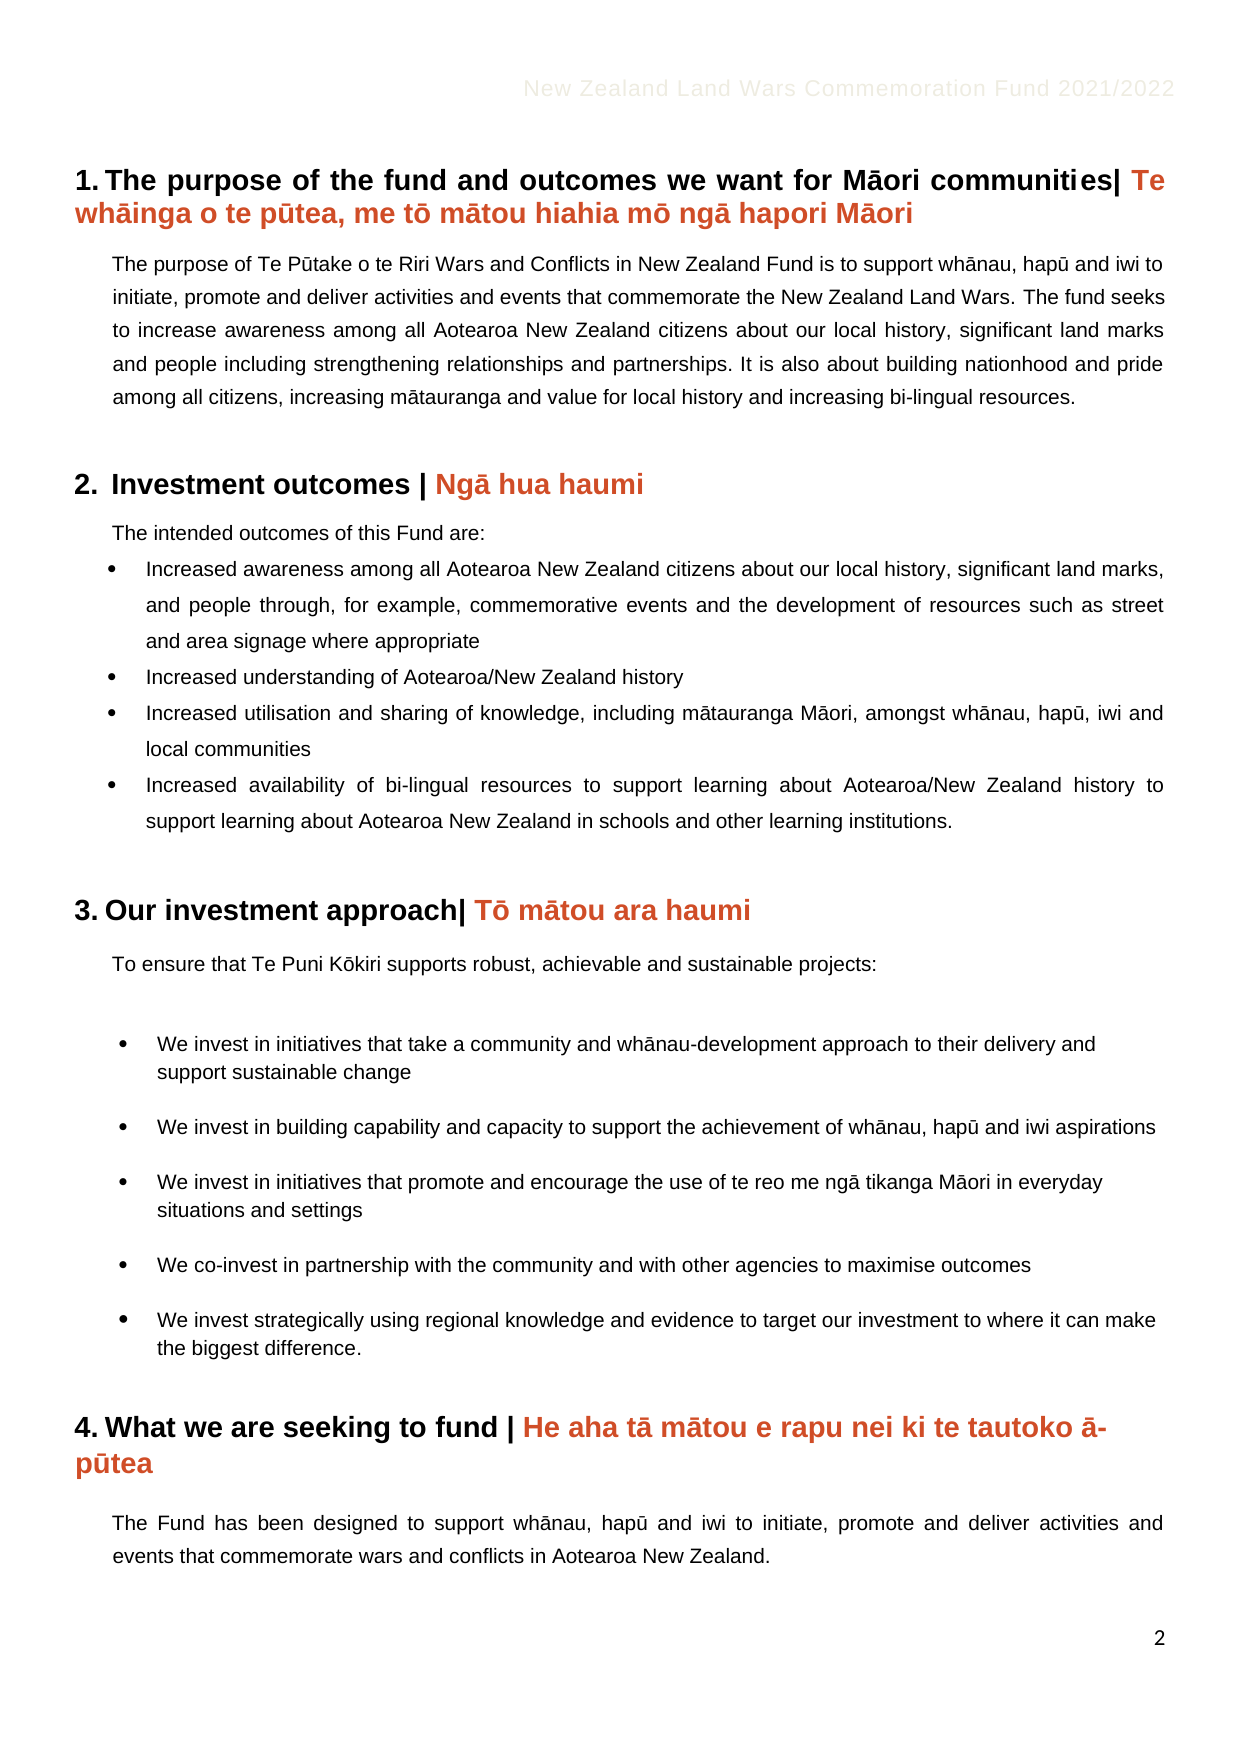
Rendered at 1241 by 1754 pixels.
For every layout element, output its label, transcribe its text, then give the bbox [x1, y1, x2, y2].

list Increased awareness among all Aotearoa New Zealand citizens about our local history, significant land marks, and people through, for example, commemorative events and the development of resources such as street and area signage where appropriate [108, 557, 1165, 653]
subtitle Our investment approach| Tō mātou ara haumi [74, 893, 1165, 927]
list Increased availability of bi-lingual resources to support learning about Aotearoa/New Zealand history to support learning about Aotearoa New Zealand in schools and other learning institutions. [108, 773, 1165, 833]
text The intended outcomes of this Fund are: [112, 513, 1165, 544]
subtitle What we are seeking to fund | He aha tā mātou e rapu nei ki te tautoko ā-pūtea [74, 1410, 1165, 1479]
list We invest in building capability and capacity to support the achievement of whānau, hapū and iwi aspirations [119, 1115, 1165, 1139]
list Increased understanding of Aotearoa/New Zealand history [108, 665, 1165, 689]
list We invest strategically using regional knowledge and evidence to target our investment to where it can make the biggest difference. [119, 1308, 1165, 1359]
subtitle The purpose of the fund and outcomes we want for Māori communities| Te whāinga o te pūtea, me tō mātou hiahia mō ngā hapori Māori [75, 162, 1165, 229]
list We invest in initiatives that promote and encourage the use of te reo me ngā tikanga Māori in everyday situations and settings [119, 1170, 1165, 1221]
text The purpose of Te Pūtake o te Riri Wars and Conflicts in New Zealand Fund is to support whānau, hapū and iwi to initiate, promote and deliver activities and events that commemorate the New Zealand Land Wars. The fund seeks to increase awareness among all Aotearoa New Zealand citizens about our local history, significant land marks and people including strengthening relationships and partnerships. It is also about building nationhood and pride among all citizens, increasing mātauranga and value for local history and increasing bi-lingual resources. [112, 242, 1165, 409]
text To ensure that Te Puni Kōkiri supports robust, achievable and sustainable projects: [112, 952, 1165, 976]
list We invest in initiatives that take a community and whānau-development approach to their delivery and support sustainable change [119, 1032, 1165, 1084]
subtitle Investment outcomes | Ngā hua haumi [74, 467, 1165, 501]
list Increased utilisation and sharing of knowledge, including mātauranga Māori, amongst whānau, hapū, iwi and local communities [108, 701, 1165, 761]
text The Fund has been designed to support whānau, hapū and iwi to initiate, promote and deliver activities and events that commemorate wars and conflicts in Aotearoa New Zealand. [112, 1501, 1165, 1568]
list We co-invest in partnership with the community and with other agencies to maximise outcomes [119, 1252, 1165, 1277]
